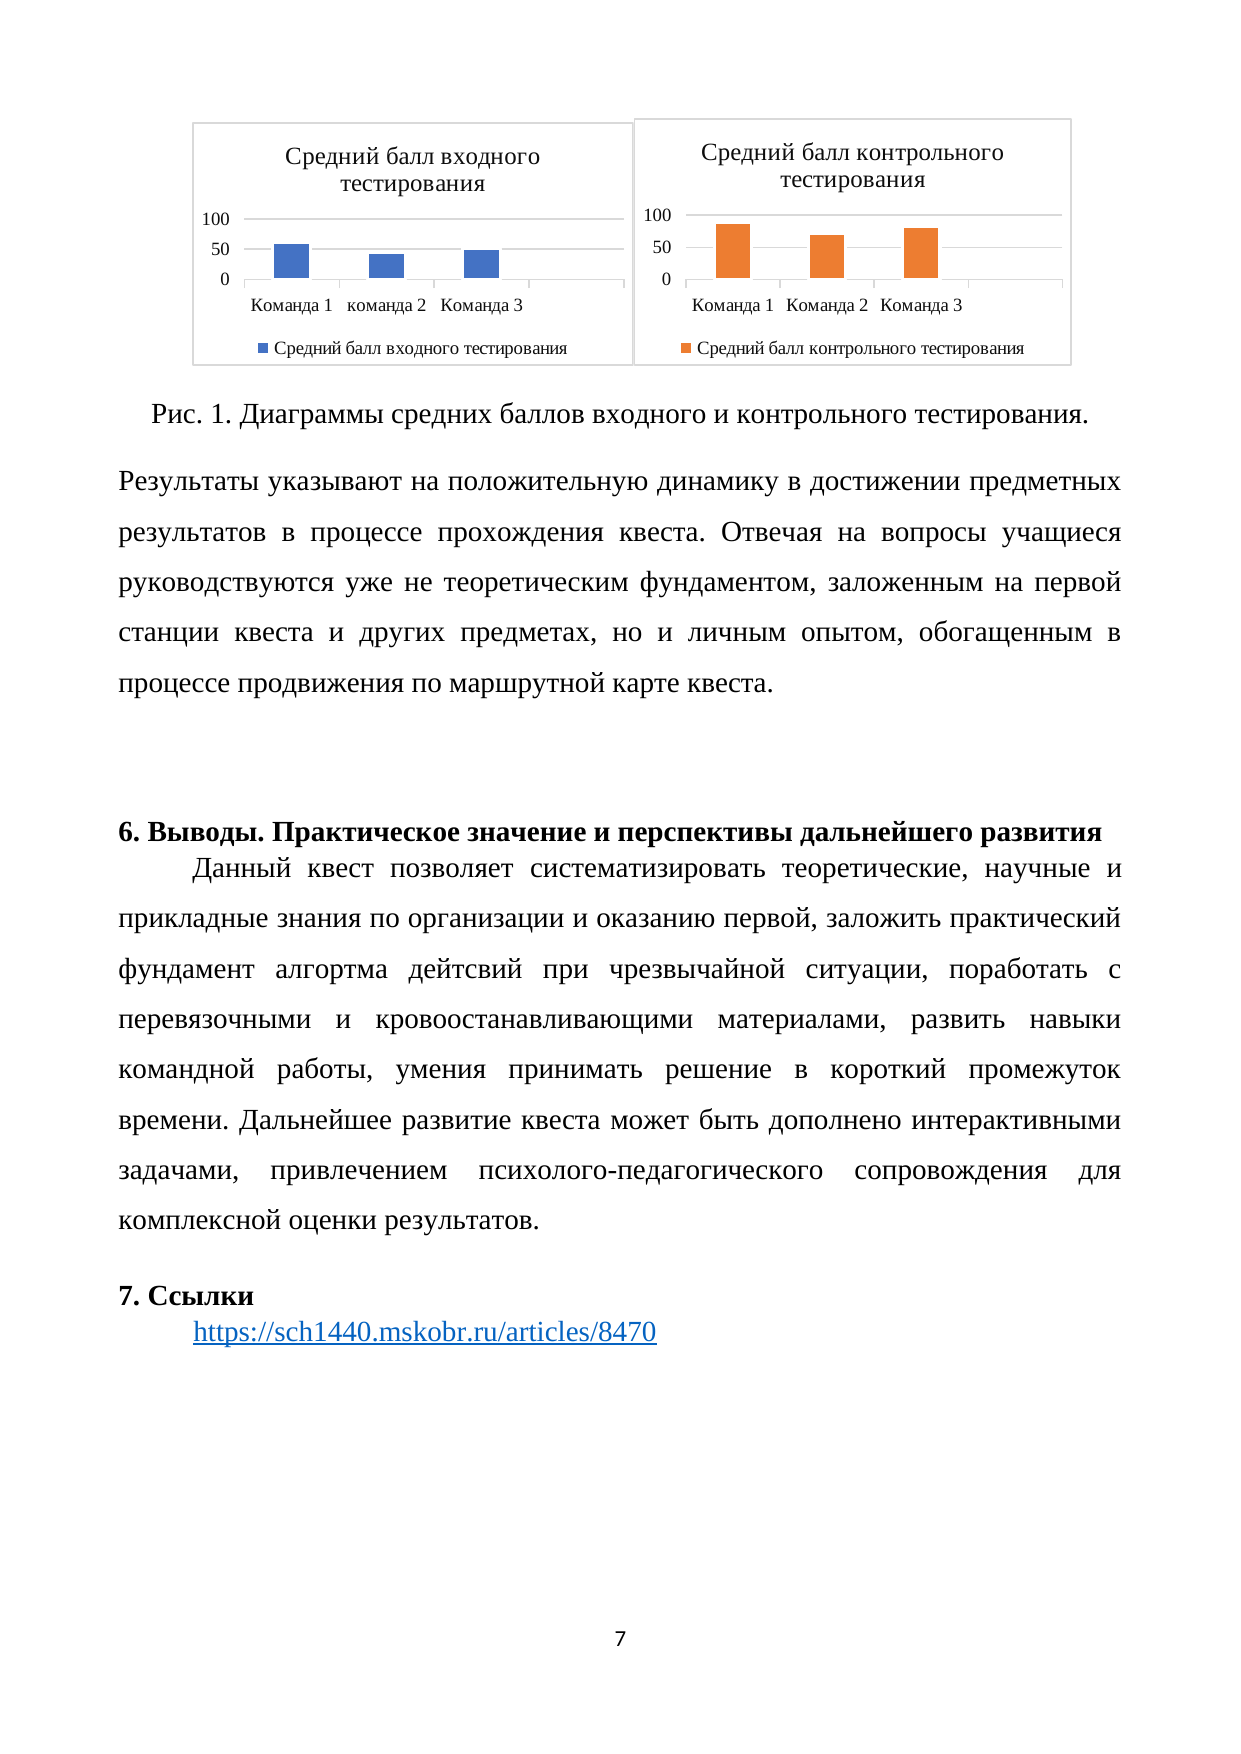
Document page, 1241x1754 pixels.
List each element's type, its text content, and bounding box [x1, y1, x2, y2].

text Результаты указывают на положительную динамику в достижении предметных результатов в процессе прохождения квеста. Отвечая на вопросы учащиеся руководствуются уже не теоретическим фундаментом, заложенным на первой станции квеста и других предметах, но и личным опытом, обогащенным в процессе продвижения по маршрутной карте квеста. [118, 463, 1122, 698]
subtitle 7. Ссылки [118, 1278, 1122, 1311]
subtitle 6. Выводы. Практическое значение и перспективы дальнейшего развития [118, 814, 1122, 848]
text Данный квест позволяет систематизировать теоретические, научные и прикладные знания по организации и оказанию первой, заложить практический фундамент алгортма дейтсвий при чрезвычайной ситуации, поработать с перевязочными и кровоостанавливающими материалами, развить навыки командной работы, умения принимать решение в короткий промежуток времени. Дальнейшее развитие квеста может быть дополнено интерактивными задачами, привлечением психолого-педагогического сопровождения для комплексной оценки результатов. [118, 850, 1122, 1236]
text Рис. 1. Диаграммы средних баллов входного и контрольного тестирования. [118, 397, 1122, 430]
list https://sch1440.mskobr.ru/articles/8470 [193, 1314, 1122, 1347]
